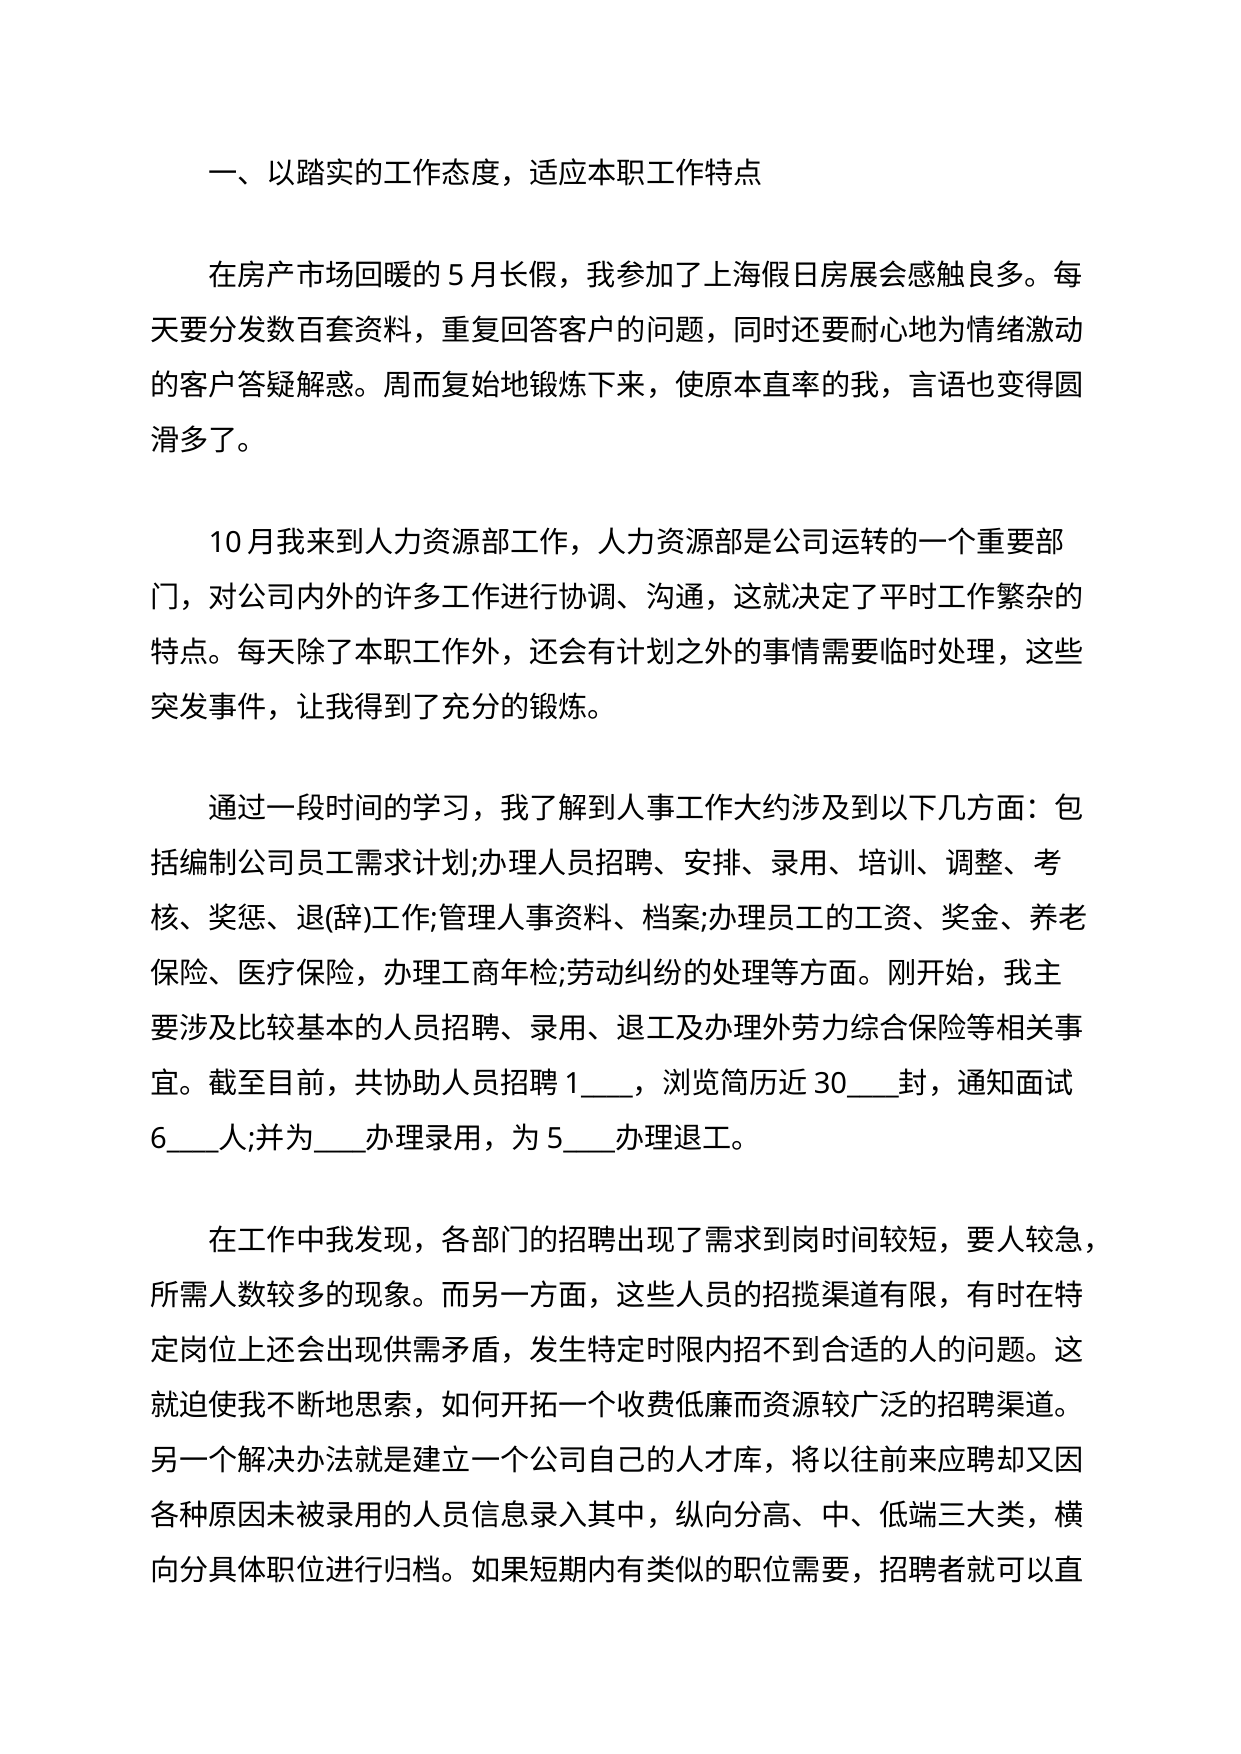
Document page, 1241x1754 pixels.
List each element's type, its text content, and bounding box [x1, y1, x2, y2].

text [150, 1217, 1090, 1588]
text 通过一段时间的学习，我了解到人事工作大约涉及到以下几方面：包括编制公司员工需求计划;办理人员招聘、安排、录用、培训、调整、考核、奖惩、退(辞)工作;管理人事资料、档案;办理员工的工资、奖金、养老保险、医疗保险，办理工商年检;劳动纠纷的处理等方面。刚开始，我主要涉及比较基本的人员招聘、录用、退工及办理外劳力综合保险等相关事宜。截至目前，共协助人员招聘1____，浏览简历近30____封，通知面试6____人;并为____办理录用，为5____办理退工。 [150, 785, 1090, 1157]
text 在房产市场回暖的5月长假，我参加了上海假日房展会感触良多。每天要分发数百套资料，重复回答客户的问题，同时还要耐心地为情绪激动的客户答疑解惑。周而复始地锻炼下来，使原本直率的我，言语也变得圆滑多了。 [150, 252, 1090, 459]
text 一、以踏实的工作态度，适应本职工作特点 [150, 150, 1090, 192]
text 10月我来到人力资源部工作，人力资源部是公司运转的一个重要部门，对公司内外的许多工作进行协调、沟通，这就决定了平时工作繁杂的特点。每天除了本职工作外，还会有计划之外的事情需要临时处理，这些突发事件，让我得到了充分的锻炼。 [150, 518, 1090, 725]
